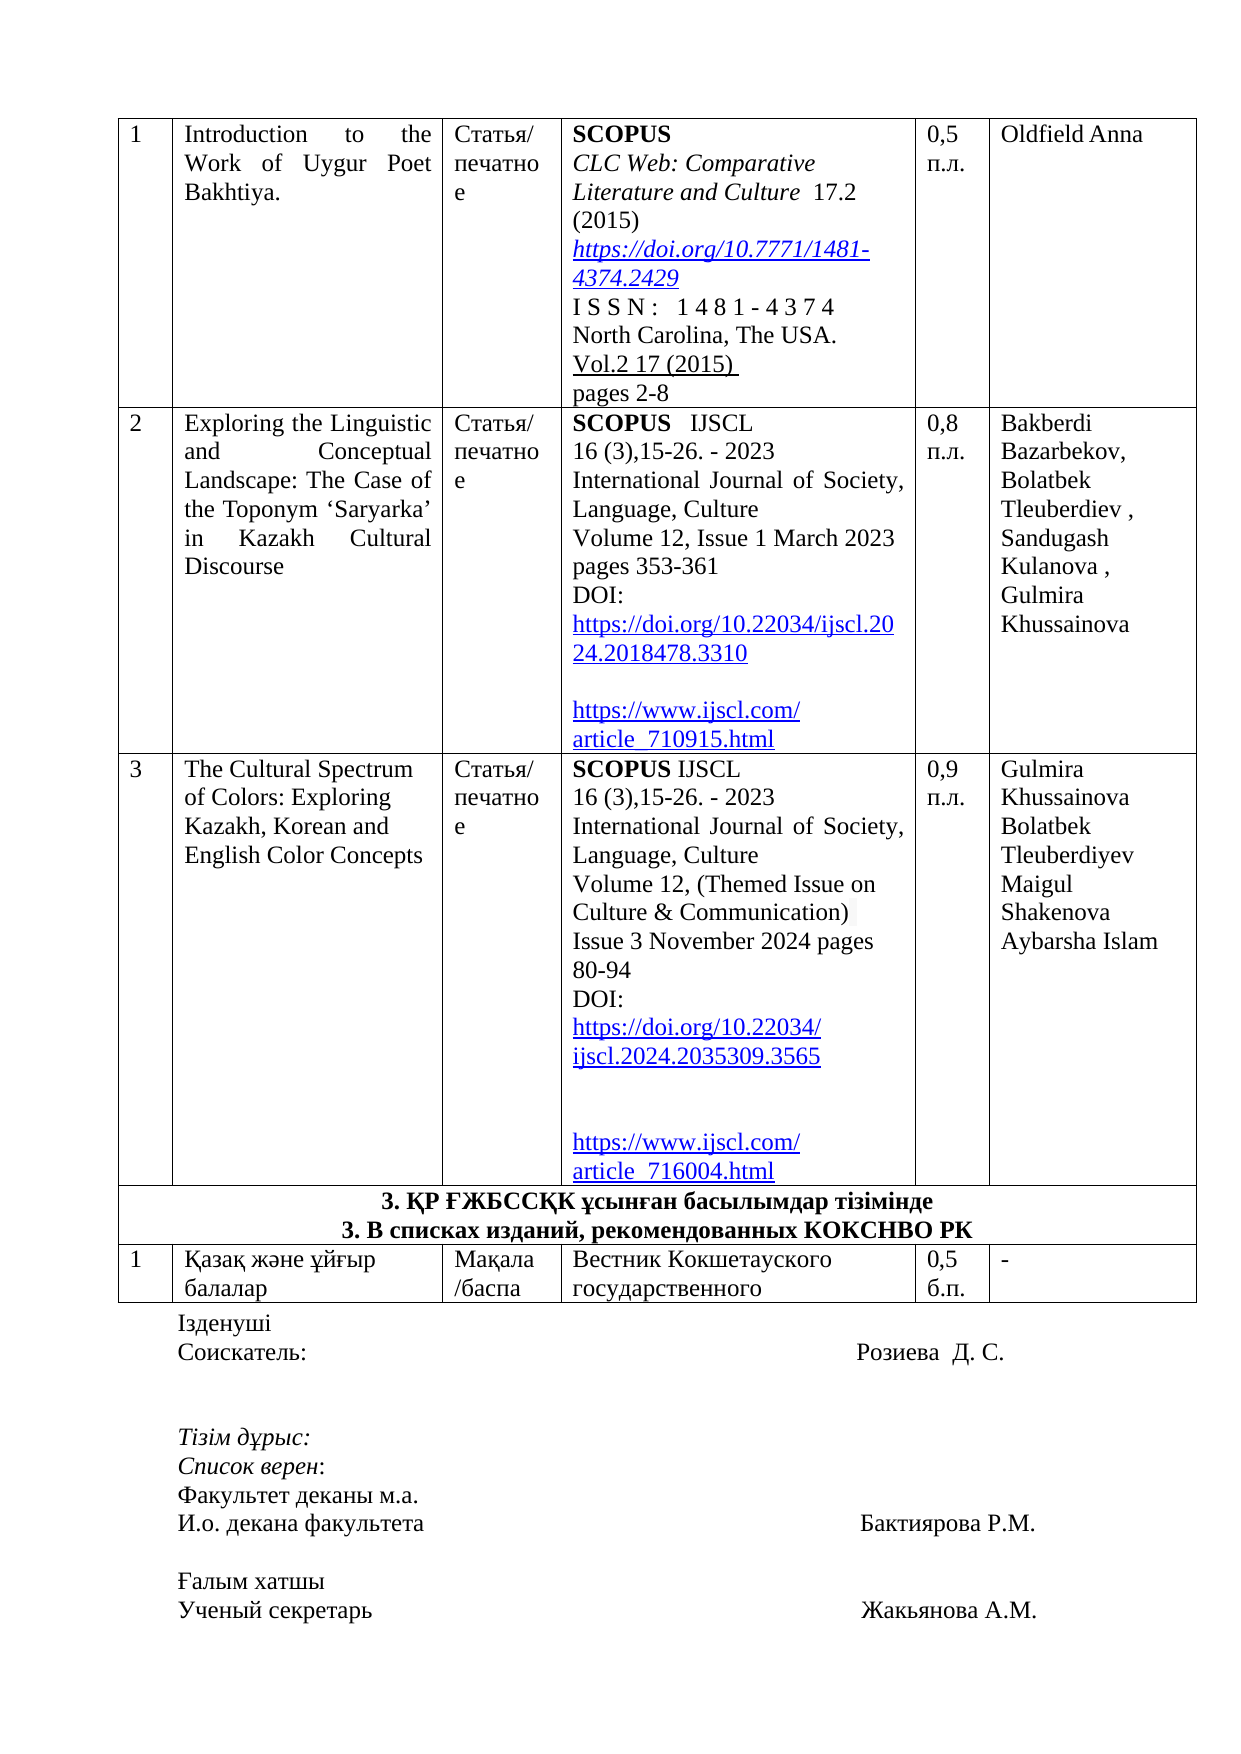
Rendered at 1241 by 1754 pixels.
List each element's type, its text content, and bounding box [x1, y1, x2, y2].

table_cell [173, 1245, 442, 1302]
table_cell Мақала/баспа [443, 1245, 561, 1302]
table_cell The Cultural Spectrum of Colors: Exploring Kazakh, Korean and English Color Concepts [173, 754, 442, 1185]
table_cell 0,8 п.л. [916, 408, 989, 753]
table_cell SCOPUS CLC Web: Comparative Literature and Culture 17.2 (2015) https://doi.org/10.7771/1481-4374.2429 ISSN: 1481-4374 North Carolina, The USA. Vol.2 17 (2015) pages 2-8 [562, 119, 915, 407]
table_cell 0,5 б.п. [916, 1245, 989, 1302]
table_cell Bakberdi Bazarbekov, Bolatbek Tleuberdiev , Sandugash Kulanova , Gulmira Khussainova [990, 408, 1196, 753]
table_cell Gulmira Khussainova Bolatbek Tleuberdiyev Maigul Shakenova Aybarsha Islam [990, 754, 1196, 1185]
table_cell Oldfield Anna [990, 119, 1196, 407]
table_cell Exploring the Linguistic and Conceptual Landscape: The Case of the Toponym ‘Saryarka’ in Kazakh Cultural Discourse [173, 408, 442, 753]
table_cell 3 [119, 754, 172, 1185]
table_cell SCOPUS IJSCL 16 (3),15-26. - 2023 International Journal of Society, Language, Culture Volume 12, (Themed Issue on Culture & Communication) Issue 3 November 2024 pages 80-94 DOI: https://doi.org/10.22034/ijscl.2024.2035309.3565 https://www.ijscl.com/article_716004.html [562, 754, 915, 1185]
table_cell 1 [119, 119, 172, 407]
table_cell Introduction to the Work of Uygur Poet Bakhtiya. [173, 119, 442, 407]
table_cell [562, 1245, 915, 1302]
table_cell Статья/печатное [443, 119, 561, 407]
table_cell - [990, 1245, 1196, 1302]
table_cell 2 [119, 408, 172, 753]
table_cell Статья/печатное [443, 408, 561, 753]
table_cell SCOPUS IJSCL 16 (3),15-26. - 2023 International Journal of Society, Language, Culture Volume 12, Issue 1 March 2023 pages 353-361 DOI: https://doi.org/10.22034/ijscl.2024.2018478.3310 https://www.ijscl.com/article_710915.html [562, 408, 915, 753]
table_cell 3. ҚР ҒЖБССҚК ұсынған басылымдар тізімінде 3. В списках изданий, рекомендованных КОКСНВО РК [119, 1186, 1196, 1243]
table_cell 0,9 п.л. [916, 754, 989, 1185]
table_cell 0,5 п.л. [916, 119, 989, 407]
table_cell Статья/печатное [443, 754, 561, 1185]
table_cell 1 [119, 1245, 172, 1302]
